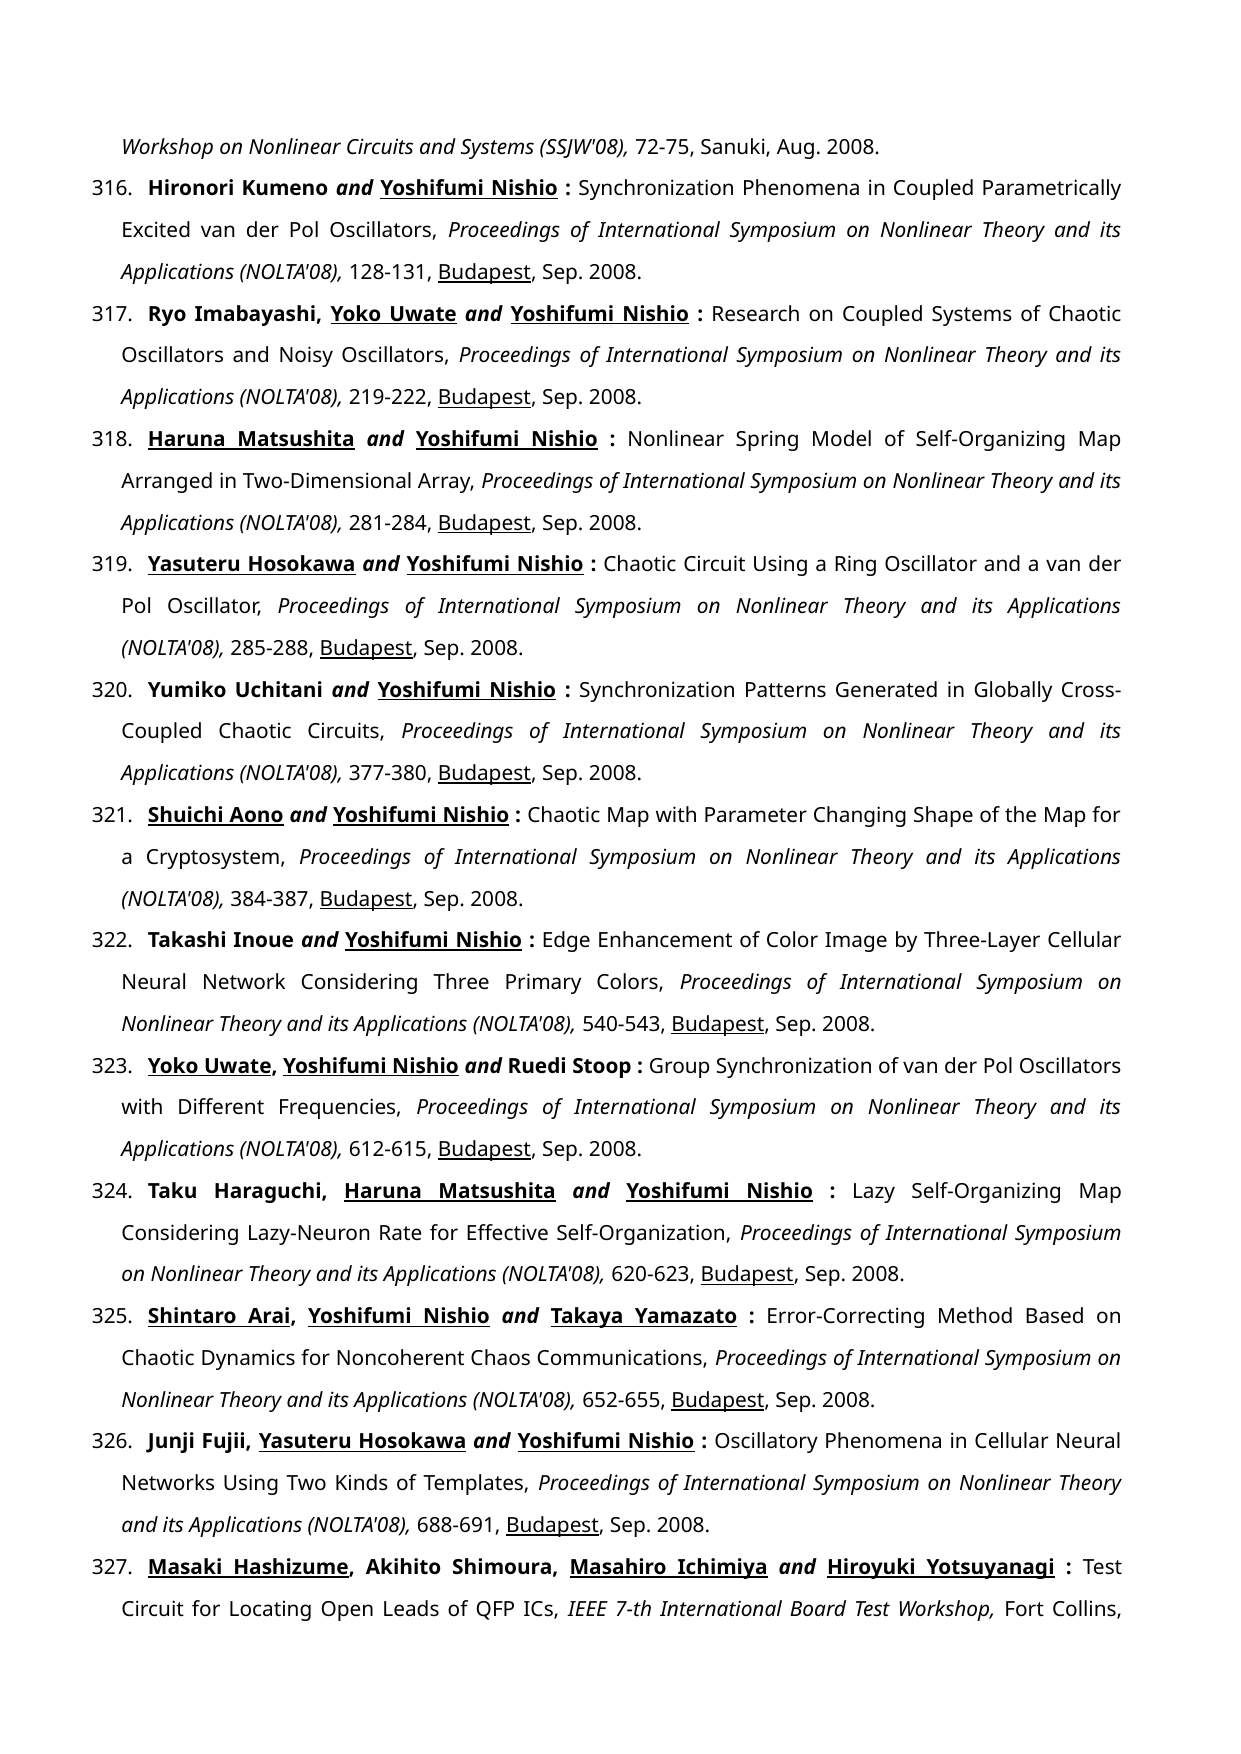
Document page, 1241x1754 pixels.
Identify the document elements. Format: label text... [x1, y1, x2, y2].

list Haruna Matsushita and Yoshifumi Nishio : Nonlinear Spring Model of Self-Organizing Map Arranged in Two-Dimensional Array, Proceedings of International Symposium on Nonlinear Theory and its Applications (NOLTA'08), 281-284, Budapest, Sep. 2008. [92, 417, 1122, 543]
list Taku Haraguchi, Haruna Matsushita and Yoshifumi Nishio : Lazy Self-Organizing Map Considering Lazy-Neuron Rate for Effective Self-Organization, Proceedings of International Symposium on Nonlinear Theory and its Applications (NOLTA'08), 620-623, Budapest, Sep. 2008. [92, 1169, 1122, 1295]
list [92, 1545, 1122, 1629]
list Shuichi Aono and Yoshifumi Nishio : Chaotic Map with Parameter Changing Shape of the Map for a Cryptosystem, Proceedings of International Symposium on Nonlinear Theory and its Applications (NOLTA'08), 384-387, Budapest, Sep. 2008. [92, 793, 1122, 919]
list Hironori Kumeno and Yoshifumi Nishio : Synchronization Phenomena in Coupled Parametrically Excited van der Pol Oscillators, Proceedings of International Symposium on Nonlinear Theory and its Applications (NOLTA'08), 128-131, Budapest, Sep. 2008. [92, 167, 1122, 292]
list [92, 125, 1122, 167]
list Ryo Imabayashi, Yoko Uwate and Yoshifumi Nishio : Research on Coupled Systems of Chaotic Oscillators and Noisy Oscillators, Proceedings of International Symposium on Nonlinear Theory and its Applications (NOLTA'08), 219-222, Budapest, Sep. 2008. [92, 292, 1122, 417]
list Yumiko Uchitani and Yoshifumi Nishio : Synchronization Patterns Generated in Globally Cross-Coupled Chaotic Circuits, Proceedings of International Symposium on Nonlinear Theory and its Applications (NOLTA'08), 377-380, Budapest, Sep. 2008. [92, 668, 1122, 793]
list Takashi Inoue and Yoshifumi Nishio : Edge Enhancement of Color Image by Three-Layer Cellular Neural Network Considering Three Primary Colors, Proceedings of International Symposium on Nonlinear Theory and its Applications (NOLTA'08), 540-543, Budapest, Sep. 2008. [92, 919, 1122, 1044]
list Yasuteru Hosokawa and Yoshifumi Nishio : Chaotic Circuit Using a Ring Oscillator and a van der Pol Oscillator, Proceedings of International Symposium on Nonlinear Theory and its Applications (NOLTA'08), 285-288, Budapest, Sep. 2008. [92, 543, 1122, 668]
list Junji Fujii, Yasuteru Hosokawa and Yoshifumi Nishio : Oscillatory Phenomena in Cellular Neural Networks Using Two Kinds of Templates, Proceedings of International Symposium on Nonlinear Theory and its Applications (NOLTA'08), 688-691, Budapest, Sep. 2008. [92, 1420, 1122, 1545]
list Yoko Uwate, Yoshifumi Nishio and Ruedi Stoop : Group Synchronization of van der Pol Oscillators with Different Frequencies, Proceedings of International Symposium on Nonlinear Theory and its Applications (NOLTA'08), 612-615, Budapest, Sep. 2008. [92, 1044, 1122, 1169]
list Shintaro Arai, Yoshifumi Nishio and Takaya Yamazato : Error-Correcting Method Based on Chaotic Dynamics for Noncoherent Chaos Communications, Proceedings of International Symposium on Nonlinear Theory and its Applications (NOLTA'08), 652-655, Budapest, Sep. 2008. [92, 1295, 1122, 1420]
